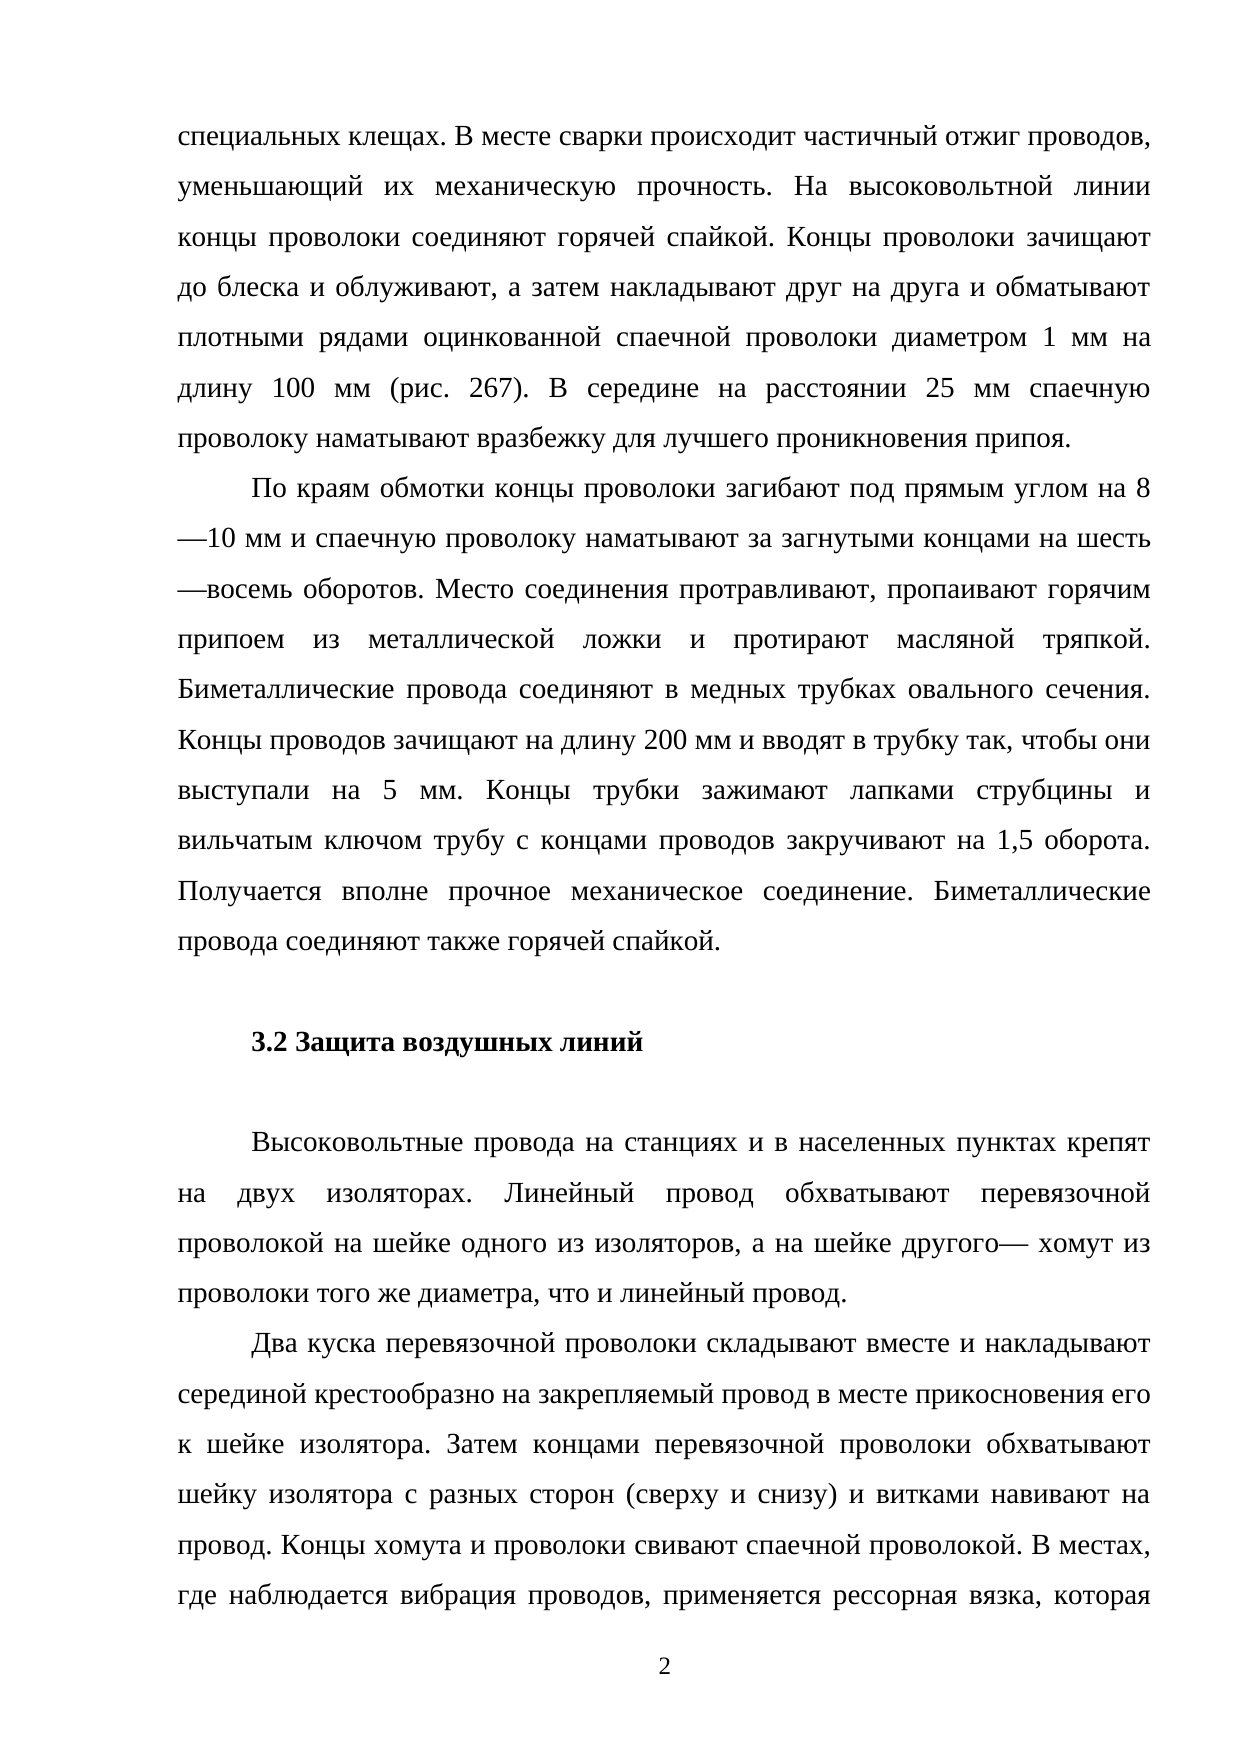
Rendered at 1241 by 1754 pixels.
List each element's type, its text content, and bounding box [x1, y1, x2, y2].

text Высоковольтные провода на станциях и в населенных пунктах крепят на двух изоляторах. Линейный провод обхватывают перевязочной проволокой на шейке одного из изоляторов, а на шейке другого— хомут из проволоки того же диаметра, что и линейный провод. [177, 1124, 1152, 1309]
text 3.2 Защита воздушных линий [177, 1024, 1152, 1057]
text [177, 118, 1152, 453]
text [177, 1326, 1152, 1611]
text По краям обмотки концы проволоки загибают под прямым углом на 8—10 мм и спаечную проволоку наматывают за загнутыми концами на шесть—восемь оборотов. Место соединения протравливают, пропаивают горячим припоем из металлической ложки и протирают масляной тряпкой. Биметаллические провода соединяют в медных трубках овального сечения. Концы проводов зачищают на длину 200 мм и вводят в трубку так, чтобы они выступали на 5 мм. Концы трубки зажимают лапками струбцины и вильчатым ключом трубу с концами проводов закручивают на 1,5 оборота. Получается вполне прочное механическое соединение. Биметаллические провода соединяют также горячей спайкой. [177, 470, 1152, 957]
